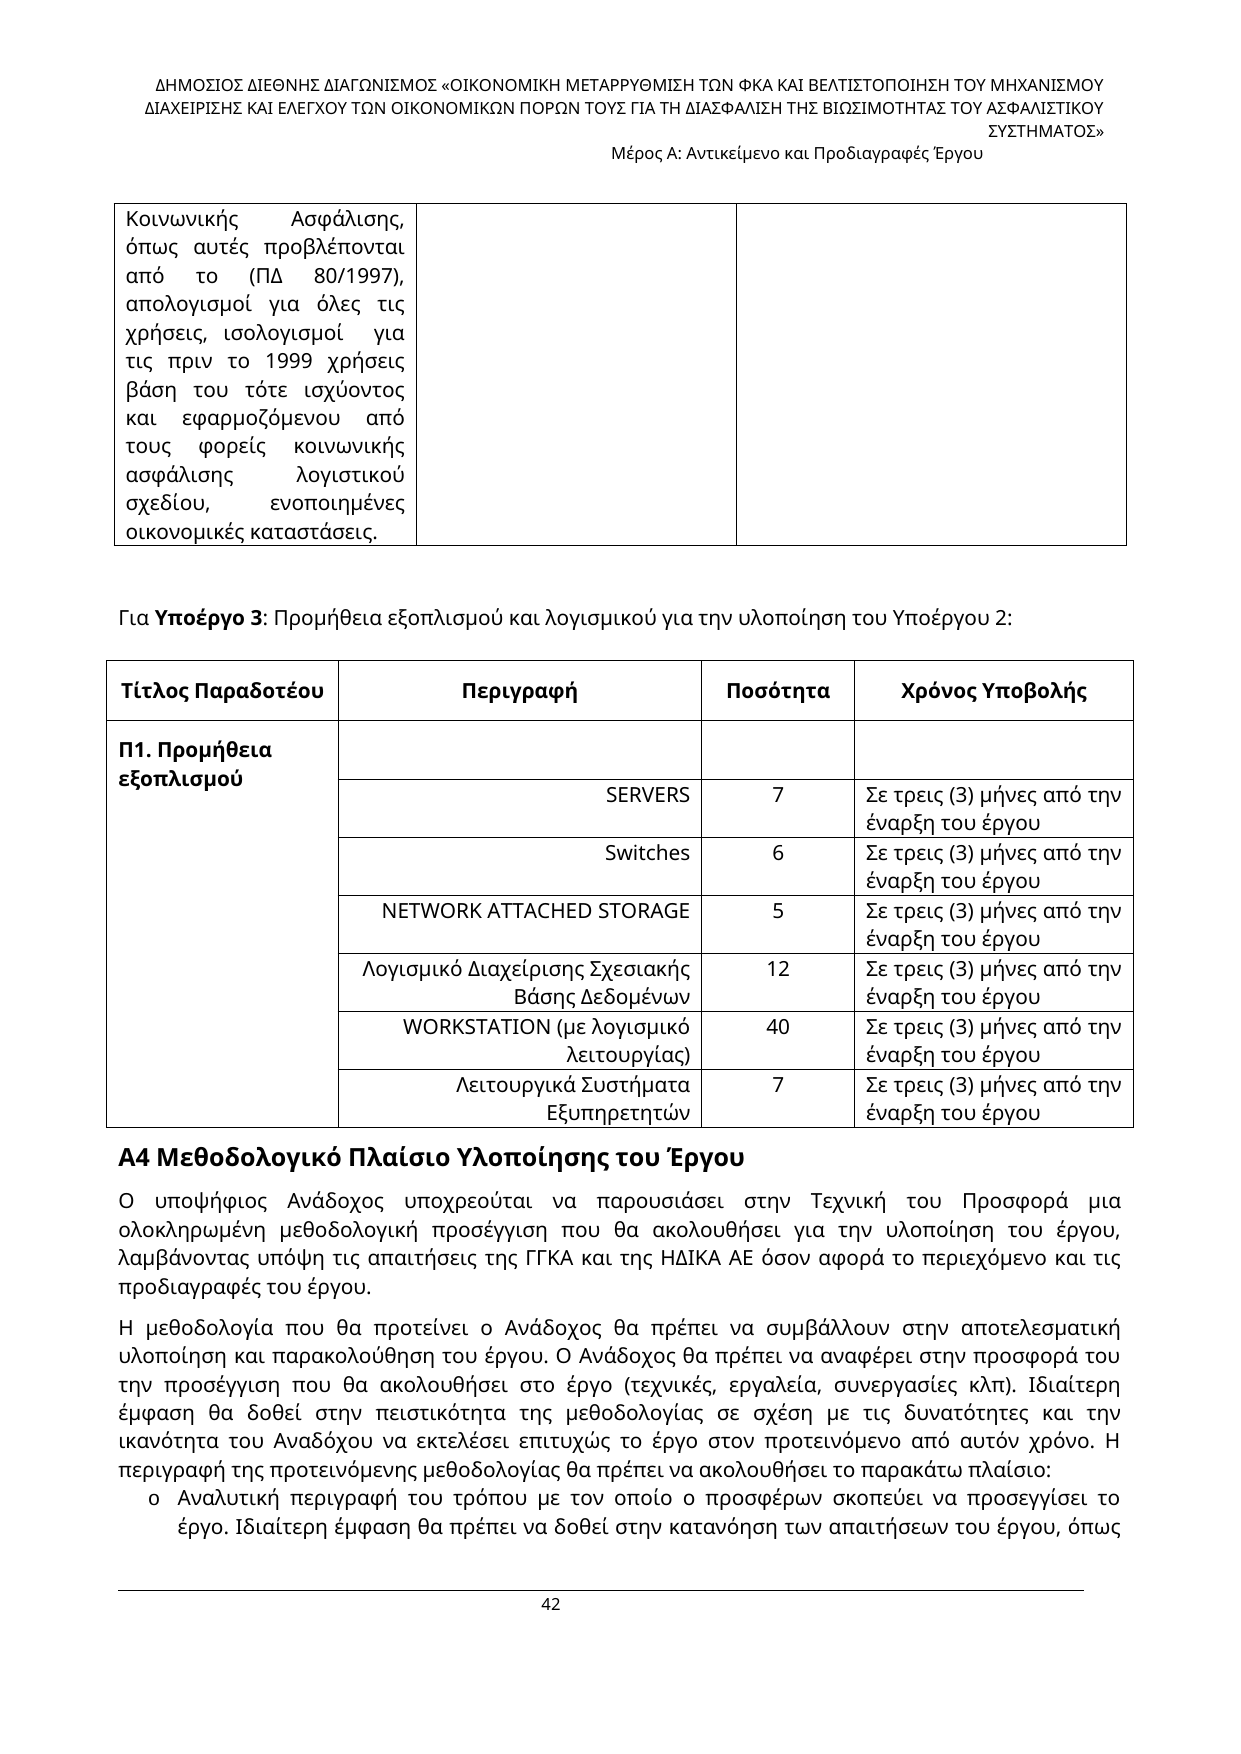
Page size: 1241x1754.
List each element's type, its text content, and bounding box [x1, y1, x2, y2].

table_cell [417, 204, 736, 545]
table_cell [855, 721, 1133, 779]
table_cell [115, 204, 416, 545]
table_cell 6 [702, 838, 854, 895]
text Για Υποέργο 3: Προμήθεια εξοπλισμού και λογισμικού για την υλοποίηση του Υποέργου 2: [118, 603, 1122, 632]
table_header Χρόνος Υποβολής [855, 661, 1133, 719]
table_header Τίτλος Παραδοτέου [107, 661, 338, 719]
table_cell 12 [702, 954, 854, 1011]
table_header Ποσότητα [702, 661, 854, 719]
table_cell Π1. Προμήθεια εξοπλισμού [107, 721, 338, 1127]
table_cell Λογισμικό Διαχείρισης Σχεσιακής Βάσης Δεδομένων [339, 954, 701, 1011]
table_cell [737, 204, 1126, 545]
table_header Περιγραφή [339, 661, 701, 719]
table_cell Σε τρεις (3) μήνες από την έναρξη του έργου [855, 1070, 1133, 1127]
table_cell Σε τρεις (3) μήνες από την έναρξη του έργου [855, 896, 1133, 953]
table_cell [702, 721, 854, 779]
table_cell [339, 721, 701, 779]
table_cell Σε τρεις (3) μήνες από την έναρξη του έργου [855, 954, 1133, 1011]
table_cell 40 [702, 1012, 854, 1069]
table_cell SERVERS [339, 780, 701, 837]
table_cell Switches [339, 838, 701, 895]
table_cell WORKSTATION (με λογισμικό λειτουργίας) [339, 1012, 701, 1069]
table_cell 7 [702, 780, 854, 837]
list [148, 1483, 1122, 1541]
text Η μεθοδολογία που θα προτείνει ο Ανάδοχος θα πρέπει να συμβάλλουν στην αποτελεσματική υλοποίηση και παρακολούθηση του έργου. Ο Ανάδοχος θα πρέπει να αναφέρει στην προσφορά του την προσέγγιση που θα ακολουθήσει στο έργο (τεχνικές, εργαλεία, συνεργασίες κλπ). Ιδιαίτερη έμφαση θα δοθεί στην πειστικότητα της μεθοδολογίας σε σχέση με τις δυνατότητες και την ικανότητα του Αναδόχου να εκτελέσει επιτυχώς το έργο στον προτεινόμενο από αυτόν χρόνο. Η περιγραφή της προτεινόμενης μεθοδολογίας θα πρέπει να ακολουθήσει το παρακάτω πλαίσιο: [118, 1313, 1122, 1483]
table_cell 7 [702, 1070, 854, 1127]
subtitle Α4 Μεθοδολογικό Πλαίσιο Υλοποίησης του Έργου [118, 1140, 1122, 1174]
table_cell Λειτουργικά Συστήματα Εξυπηρετητών [339, 1070, 701, 1127]
table_cell NETWORK ATTACHED STORAGE [339, 896, 701, 953]
table_cell Σε τρεις (3) μήνες από την έναρξη του έργου [855, 838, 1133, 895]
table_cell Σε τρεις (3) μήνες από την έναρξη του έργου [855, 780, 1133, 837]
table_cell 5 [702, 896, 854, 953]
text Ο υποψήφιος Ανάδοχος υποχρεούται να παρουσιάσει στην Τεχνική του Προσφορά μια ολοκληρωμένη μεθοδολογική προσέγγιση που θα ακολουθήσει για την υλοποίηση του έργου, λαμβάνοντας υπόψη τις απαιτήσεις της ΓΓΚΑ και της ΗΔΙΚΑ ΑΕ όσον αφορά το περιεχόμενο και τις προδιαγραφές του έργου. [118, 1187, 1122, 1300]
table_cell Σε τρεις (3) μήνες από την έναρξη του έργου [855, 1012, 1133, 1069]
